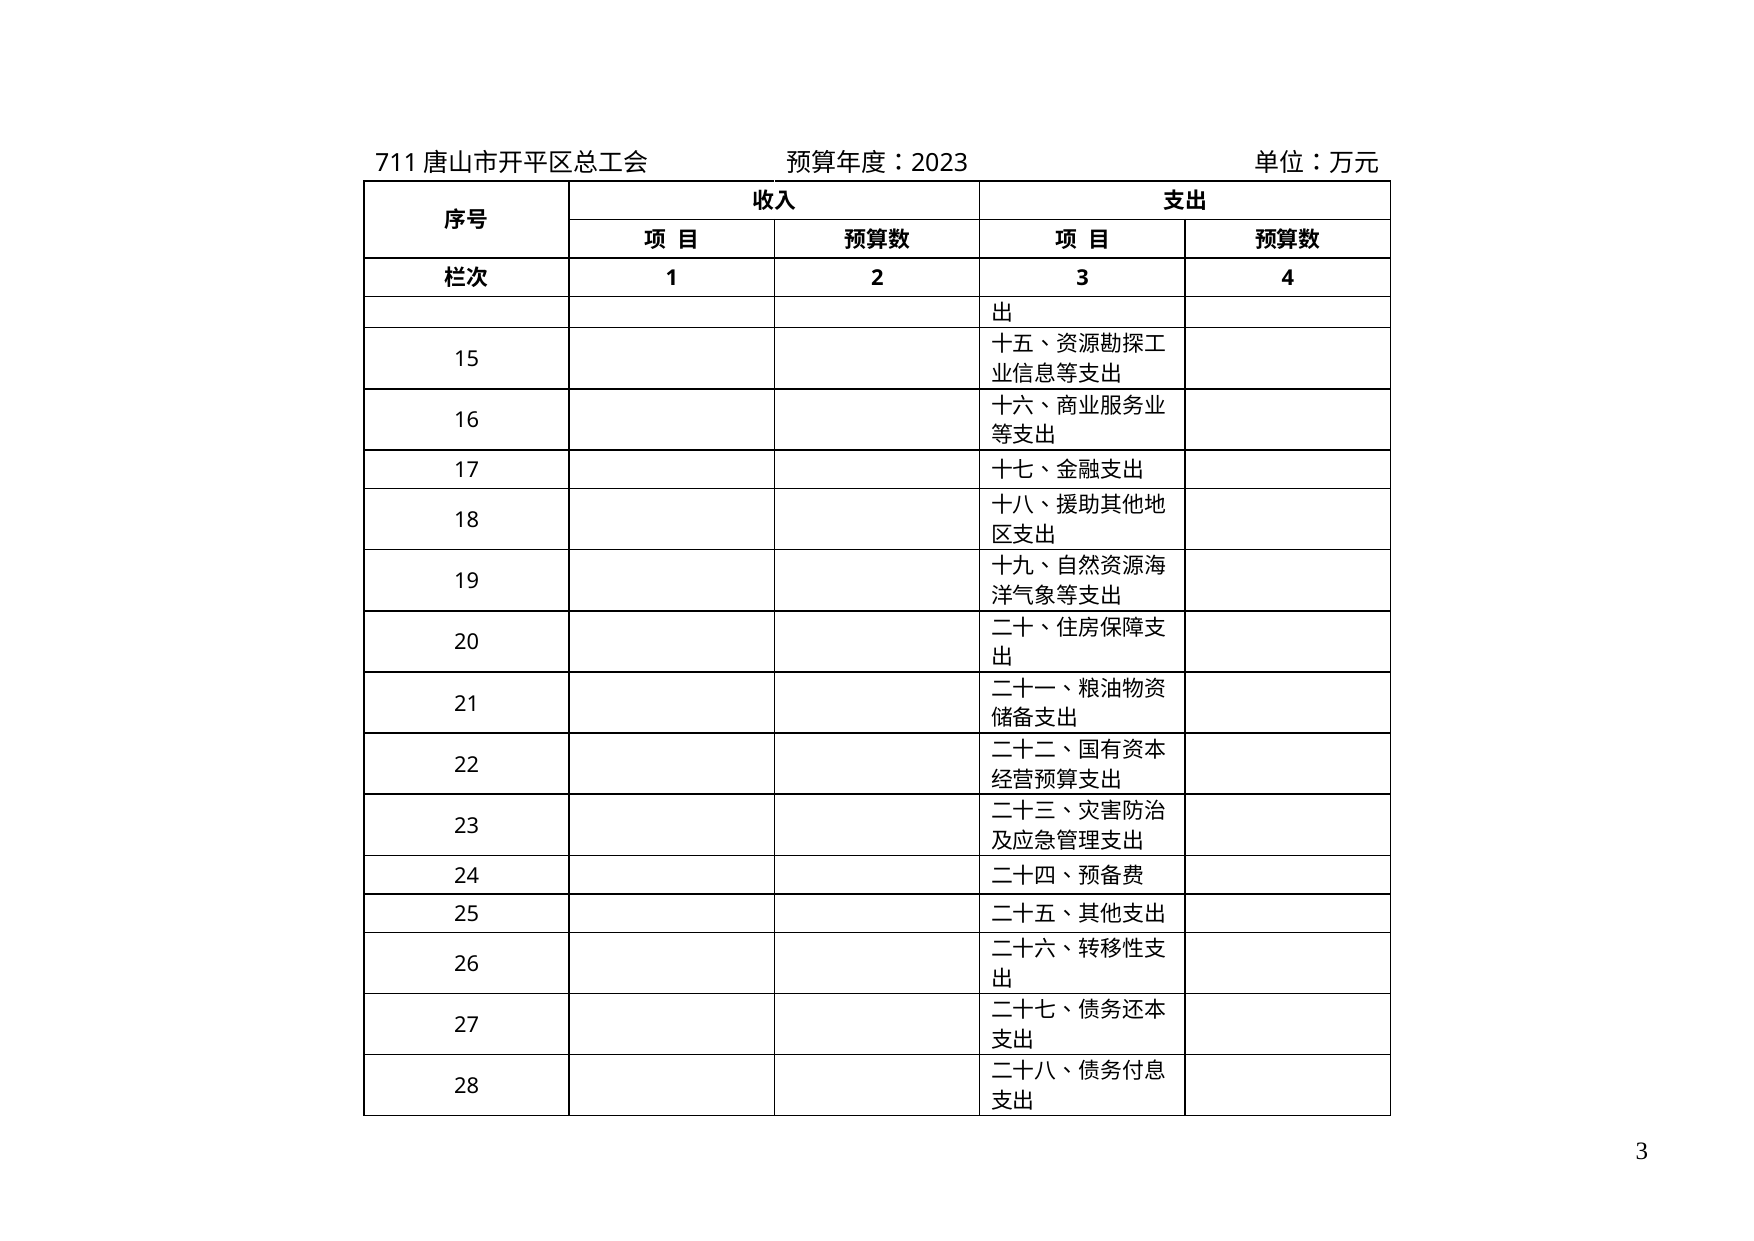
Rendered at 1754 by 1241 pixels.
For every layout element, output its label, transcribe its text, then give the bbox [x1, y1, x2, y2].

table_cell 17 [365, 451, 568, 488]
table_cell [775, 734, 979, 793]
table_cell 栏次 [365, 259, 568, 296]
table_cell [570, 994, 774, 1054]
table_cell [570, 734, 774, 793]
table_cell [570, 489, 774, 549]
table_cell 预算数 [1186, 220, 1390, 257]
table_cell [1186, 297, 1390, 327]
table_cell 二十六、转移性支出 [980, 933, 1184, 992]
table_cell 项 目 [980, 220, 1184, 257]
table_cell 21 [365, 673, 568, 732]
table_cell 十八、援助其他地区支出 [980, 489, 1184, 549]
table_cell 二十二、国有资本经营预算支出 [980, 734, 1184, 793]
table_cell [1186, 1055, 1390, 1115]
table_cell 18 [365, 489, 568, 549]
table_cell 十六、商业服务业等支出 [980, 390, 1184, 449]
table_cell 15 [365, 328, 568, 388]
table_cell [570, 1055, 774, 1115]
table_cell [1186, 489, 1390, 549]
table_header 单位：万元 [980, 143, 1390, 180]
table_cell 序号 [365, 182, 568, 257]
table_cell 2 [775, 259, 979, 296]
table_cell [775, 856, 979, 893]
table_cell [775, 1055, 979, 1115]
table_cell [1186, 856, 1390, 893]
table_cell 十四、交通运输支出 [980, 297, 1184, 327]
table_cell 二十三、灾害防治及应急管理支出 [980, 795, 1184, 854]
table_cell [1186, 795, 1390, 854]
table_cell [1186, 994, 1390, 1054]
table_cell 22 [365, 734, 568, 793]
table_cell [775, 994, 979, 1054]
table_cell [1186, 933, 1390, 992]
table_cell [570, 673, 774, 732]
table_header 预算年度：2023 [775, 143, 979, 180]
table_cell [570, 451, 774, 488]
table_cell 4 [1186, 259, 1390, 296]
table_cell [1186, 550, 1390, 610]
table_cell 19 [365, 550, 568, 610]
table_cell 十五、资源勘探工业信息等支出 [980, 328, 1184, 388]
table_cell 二十八、债务付息支出 [980, 1055, 1184, 1115]
table_cell 3 [980, 259, 1184, 296]
table_cell 预算数 [775, 220, 979, 257]
table_cell 二十四、预备费 [980, 856, 1184, 893]
table_cell [570, 550, 774, 610]
table_cell 二十七、债务还本支出 [980, 994, 1184, 1054]
table_cell 25 [365, 895, 568, 931]
table_cell [570, 856, 774, 893]
table_cell [775, 673, 979, 732]
table_cell 十九、自然资源海洋气象等支出 [980, 550, 1184, 610]
table_cell [1186, 451, 1390, 488]
table_cell [570, 390, 774, 449]
table_cell 28 [365, 1055, 568, 1115]
table_cell [1186, 673, 1390, 732]
table_cell [1186, 612, 1390, 671]
table_cell 26 [365, 933, 568, 992]
table_header 711唐山市开平区总工会 [365, 143, 774, 180]
table_cell [775, 390, 979, 449]
table_cell 十七、金融支出 [980, 451, 1184, 488]
table_cell 23 [365, 795, 568, 854]
table_cell [775, 550, 979, 610]
table_cell [570, 895, 774, 931]
table_cell [775, 489, 979, 549]
table_cell [1186, 895, 1390, 931]
table_cell 24 [365, 856, 568, 893]
table_cell [775, 933, 979, 992]
table_cell [775, 297, 979, 327]
table_cell [775, 795, 979, 854]
table_cell 项 目 [570, 220, 774, 257]
table_cell [775, 612, 979, 671]
table_cell 收入 [570, 182, 979, 219]
table_cell [775, 328, 979, 388]
table_cell 20 [365, 612, 568, 671]
table_cell 二十五、其他支出 [980, 895, 1184, 931]
table_cell 二十一、粮油物资储备支出 [980, 673, 1184, 732]
table_cell 14 [365, 297, 568, 327]
table_cell 支出 [980, 182, 1390, 219]
table_cell [1186, 734, 1390, 793]
table_cell [1186, 328, 1390, 388]
table_cell 二十、住房保障支出 [980, 612, 1184, 671]
table_cell [570, 328, 774, 388]
table_cell 27 [365, 994, 568, 1054]
table_cell [570, 297, 774, 327]
table_cell 16 [365, 390, 568, 449]
table_cell [570, 795, 774, 854]
table_cell [775, 895, 979, 931]
table_cell [775, 451, 979, 488]
table_cell 1 [570, 259, 774, 296]
table_cell [1186, 390, 1390, 449]
table_cell [570, 612, 774, 671]
table_cell [570, 933, 774, 992]
